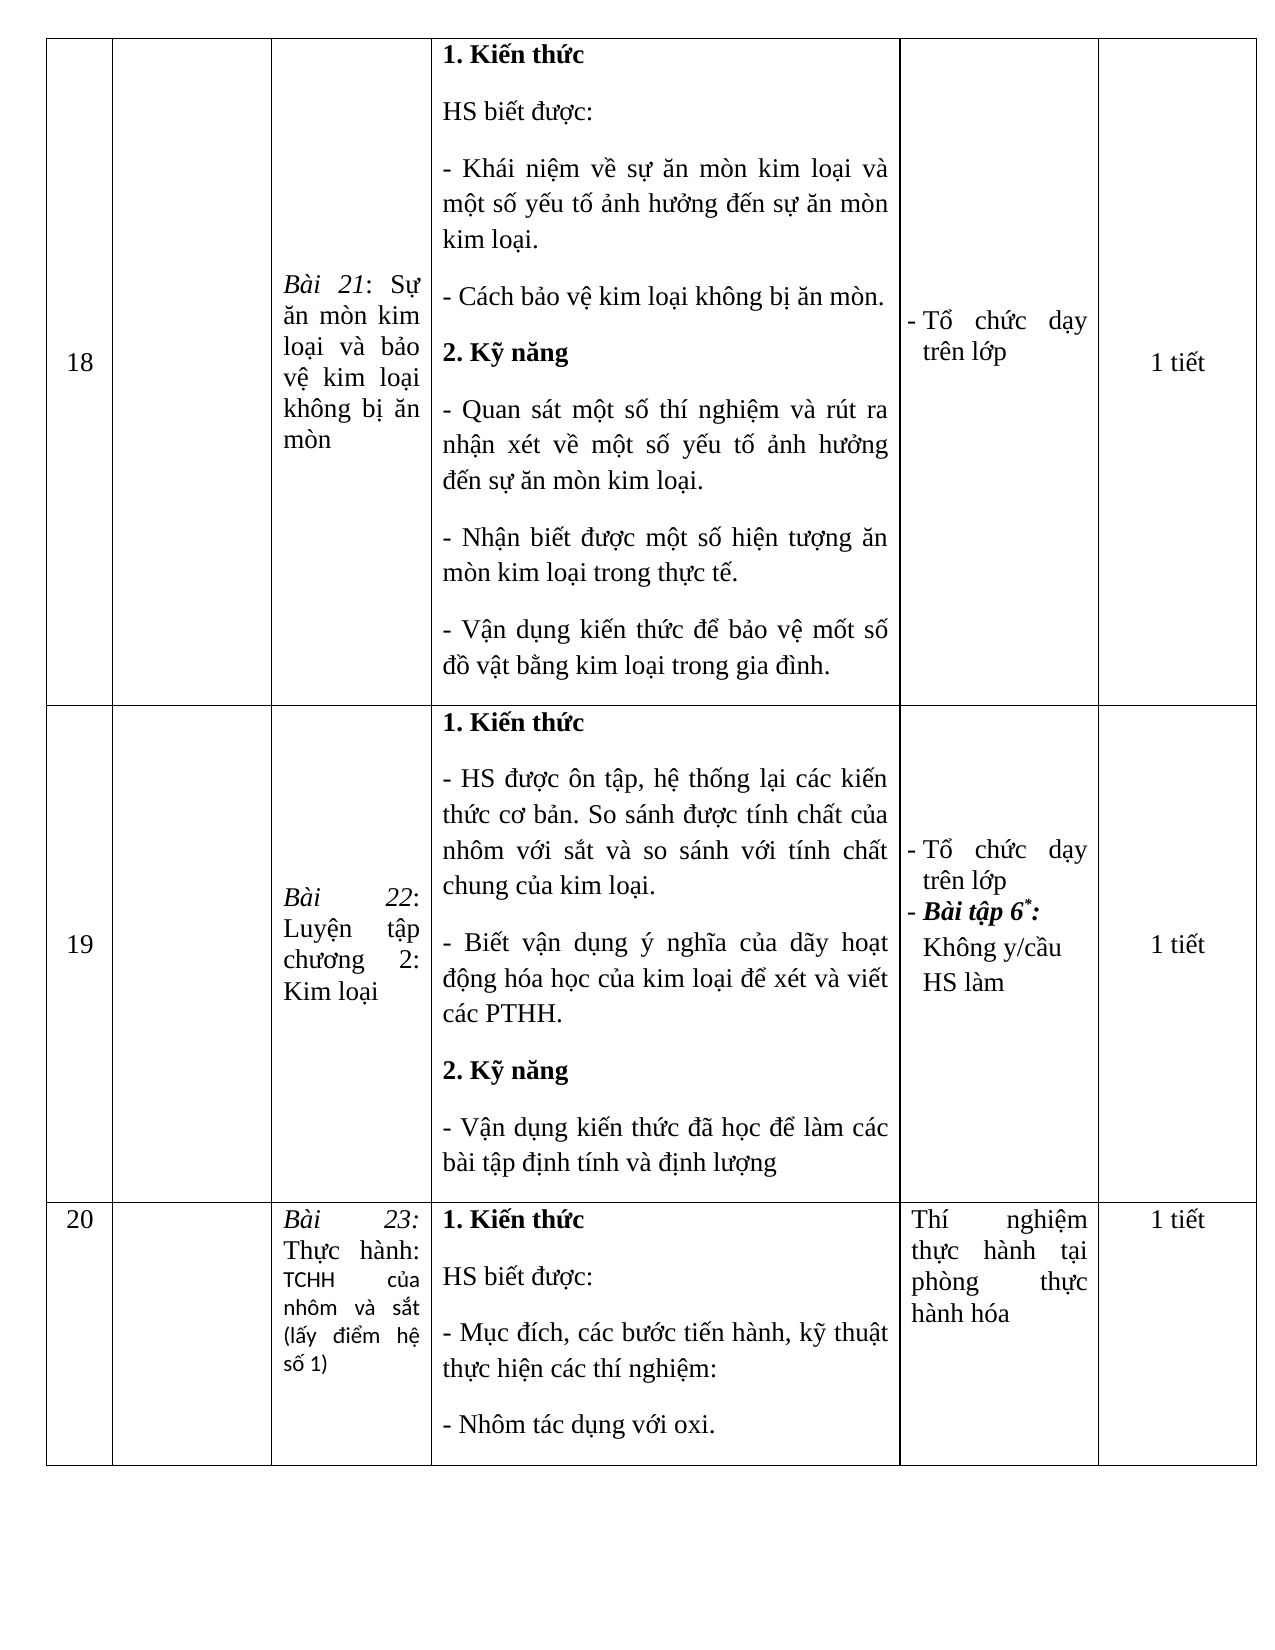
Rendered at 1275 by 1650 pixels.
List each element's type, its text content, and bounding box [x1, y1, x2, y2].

table_cell 20 [47, 1203, 112, 1464]
table_cell Tổ chức dạy trên lớp Bài tập 6*: Không y/cầu HS làm [901, 706, 1098, 1202]
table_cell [272, 1203, 431, 1464]
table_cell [432, 1203, 899, 1464]
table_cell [901, 1203, 1098, 1464]
table_cell Bài 21: Sự ăn mòn kim loại và bảo vệ kim loại không bị ăn mòn [272, 39, 431, 705]
table_cell 1 tiết [1099, 1203, 1256, 1464]
table_cell 1. Kiến thức - HS được ôn tập, hệ thống lại các kiến thức cơ bản. So sánh được tính chất của nhôm với sắt và so sánh với tính chất chung của kim loại. - Biết vận dụng ý nghĩa của dãy hoạt động hóa học của kim loại để xét và viết các PTHH. 2. Kỹ năng - Vận dụng kiến thức đã học để làm các bài tập định tính và định lượng [432, 706, 899, 1202]
table_cell 19 [47, 706, 112, 1202]
table_cell [113, 1203, 271, 1464]
table_cell [113, 39, 271, 705]
table_cell 18 [47, 39, 112, 705]
table_cell [113, 706, 271, 1202]
table_cell Tổ chức dạy trên lớp [901, 39, 1098, 705]
table_cell 1 tiết [1099, 39, 1256, 705]
table_cell 1. Kiến thức HS biết được: - Khái niệm về sự ăn mòn kim loại và một số yếu tố ảnh hưởng đến sự ăn mòn kim loại. - Cách bảo vệ kim loại không bị ăn mòn. 2. Kỹ năng - Quan sát một số thí nghiệm và rút ra nhận xét về một số yếu tố ảnh hưởng đến sự ăn mòn kim loại. - Nhận biết được một số hiện tượng ăn mòn kim loại trong thực tế. - Vận dụng kiến thức để bảo vệ mốt số đồ vật bằng kim loại trong gia đình. [432, 39, 899, 705]
table_cell Bài 22: Luyện tập chương 2: Kim loại [272, 706, 431, 1202]
table_cell 1 tiết [1099, 706, 1256, 1202]
